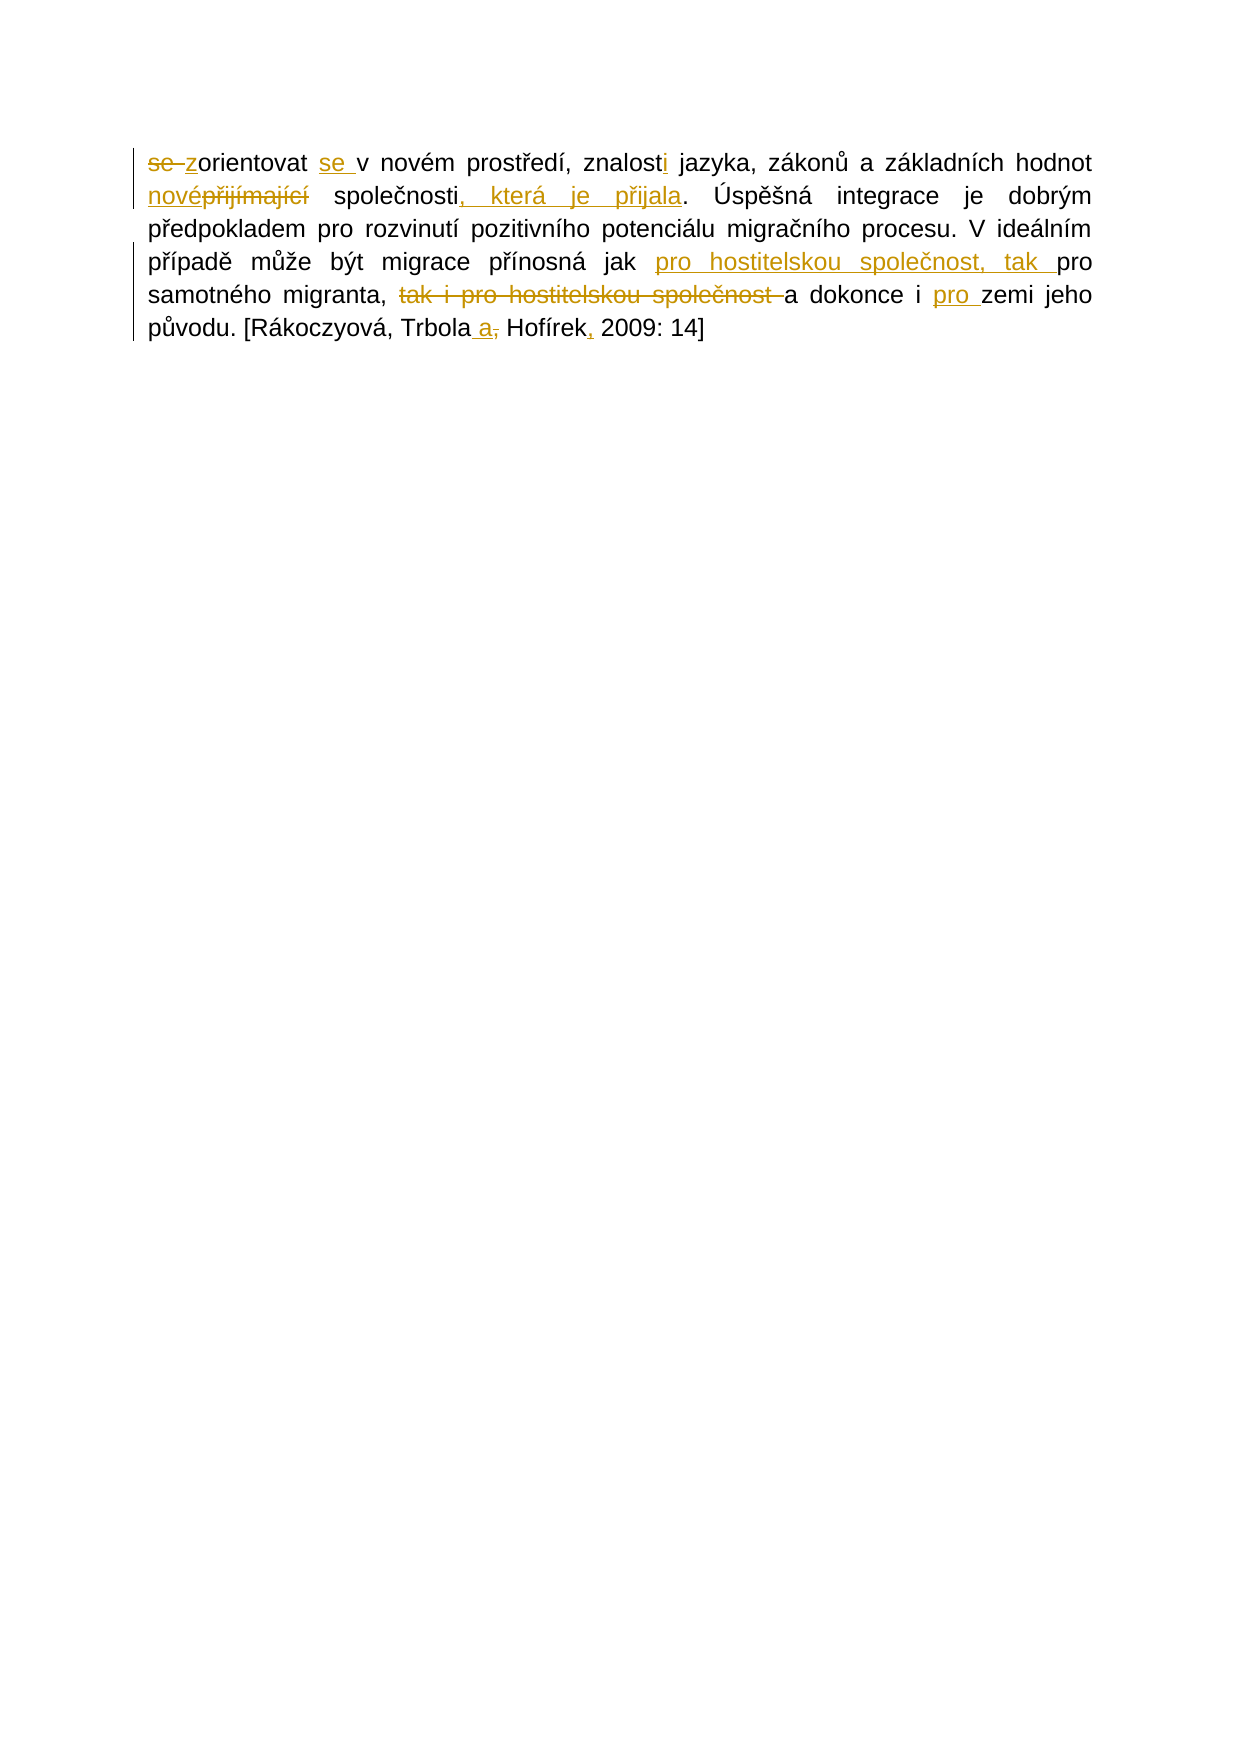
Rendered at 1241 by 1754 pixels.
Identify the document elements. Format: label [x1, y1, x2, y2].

text [148, 148, 1093, 341]
